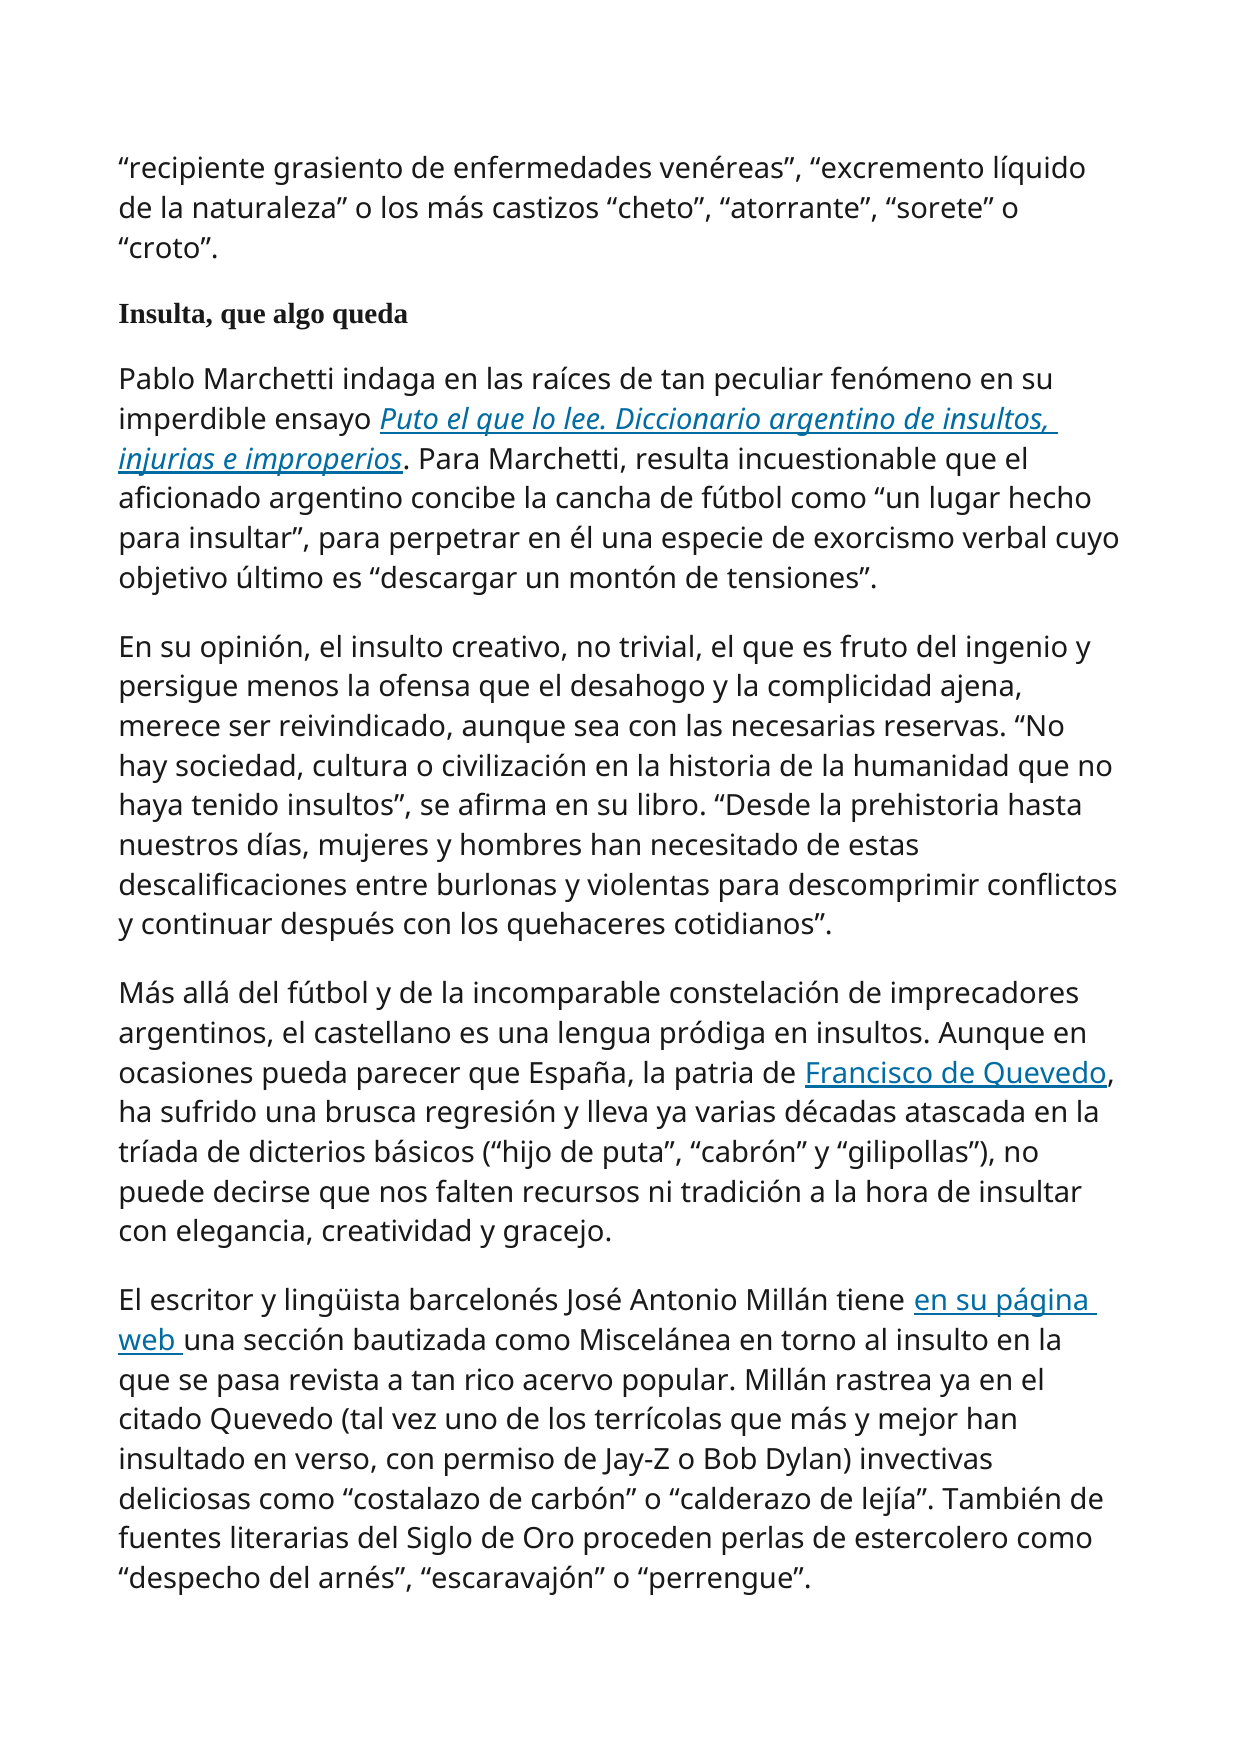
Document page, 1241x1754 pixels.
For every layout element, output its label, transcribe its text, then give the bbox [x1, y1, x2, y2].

text Pablo Marchetti indaga en las raíces de tan peculiar fenómeno en su imperdible ensayo Puto el que lo lee. Diccionario argentino de insultos, injurias e improperios. Para Marchetti, resulta incuestionable que el aficionado argentino concibe la cancha de fútbol como “un lugar hecho para insultar”, para perpetrar en él una especie de exorcismo verbal cuyo objetivo último es “descargar un montón de tensiones”. [118, 358, 1122, 597]
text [118, 148, 1122, 267]
text Insulta, que algo queda [118, 296, 1122, 329]
text El escritor y lingüista barcelonés José Antonio Millán tiene en su página web una sección bautizada como Miscelánea en torno al insulto en la que se pasa revista a tan rico acervo popular. Millán rastrea ya en el citado Quevedo (tal vez uno de los terrícolas que más y mejor han insultado en verso, con permiso de Jay-Z o Bob Dylan) invectivas deliciosas como “costalazo de carbón” o “calderazo de lejía”. También de fuentes literarias del Siglo de Oro proceden perlas de estercolero como “despecho del arnés”, “escaravajón” o “perrengue”. [118, 1279, 1122, 1597]
text En su opinión, el insulto creativo, no trivial, el que es fruto del ingenio y persigue menos la ofensa que el desahogo y la complicidad ajena, merece ser reivindicado, aunque sea con las necesarias reservas. “No hay sociedad, cultura o civilización en la historia de la humanidad que no haya tenido insultos”, se afirma en su libro. “Desde la prehistoria hasta nuestros días, mujeres y hombres han necesitado de estas descalificaciones entre burlonas y violentas para descomprimir conflictos y continuar después con los quehaceres cotidianos”. [118, 626, 1122, 943]
text Más allá del fútbol y de la incomparable constelación de imprecadores argentinos, el castellano es una lengua pródiga en insultos. Aunque en ocasiones pueda parecer que España, la patria de Francisco de Quevedo, ha sufrido una brusca regresión y lleva ya varias décadas atascada en la tríada de dicterios básicos (“hijo de puta”, “cabrón” y “gilipollas”), no puede decirse que nos falten recursos ni tradición a la hora de insultar con elegancia, creatividad y gracejo. [118, 972, 1122, 1250]
